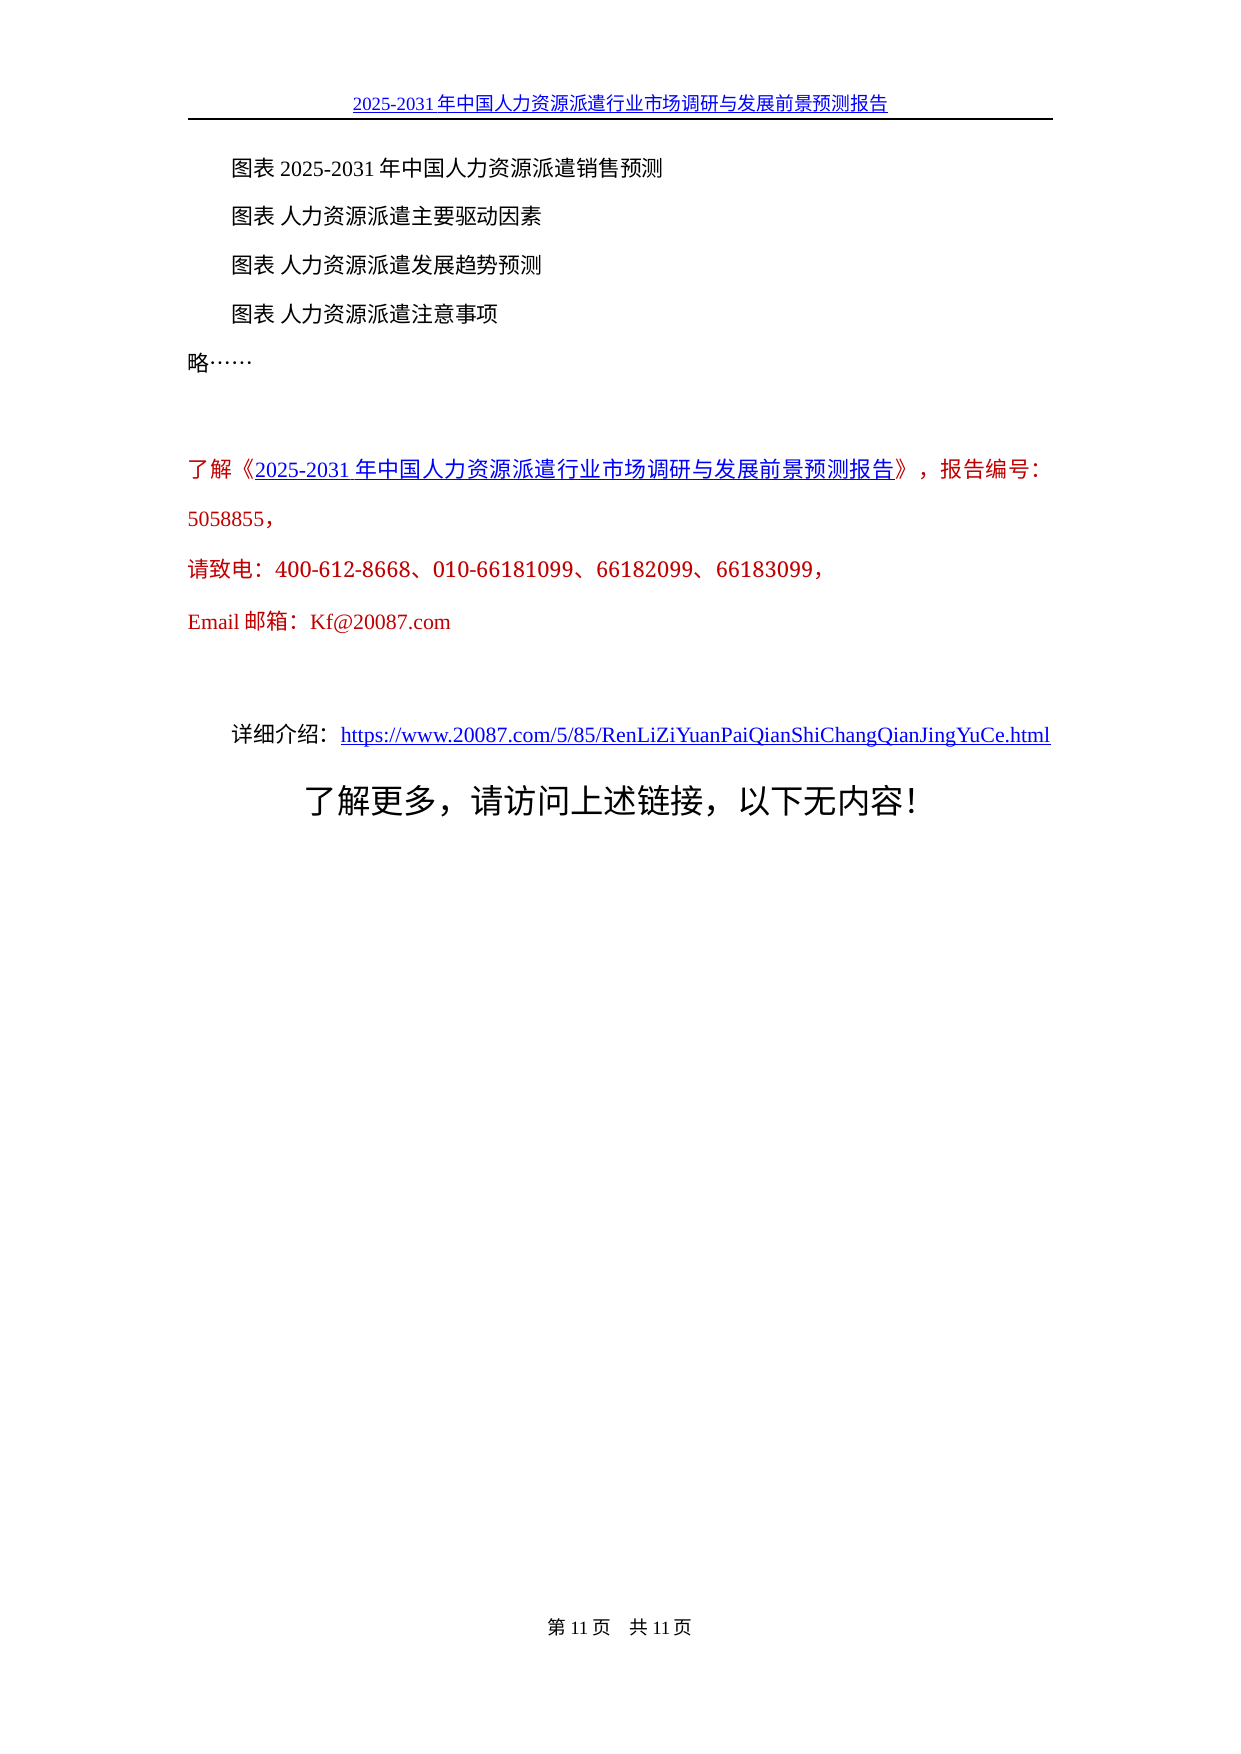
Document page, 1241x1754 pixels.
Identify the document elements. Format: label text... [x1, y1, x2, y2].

text Email邮箱：Kf@20087.com [187, 603, 1053, 636]
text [187, 150, 1053, 378]
text 了解《2025-2031年中国人力资源派遣行业市场调研与发展前景预测报告》，报告编号：5058855， [187, 452, 1053, 533]
text 请致电：400-612-8668、010-66181099、66182099、66183099， [187, 552, 1053, 584]
text 详细介绍：https://www.20087.com/5/85/RenLiZiYuanPaiQianShiChangQianJingYuCe.html [187, 716, 1053, 749]
title 了解更多，请访问上述链接，以下无内容！ [187, 766, 1053, 831]
